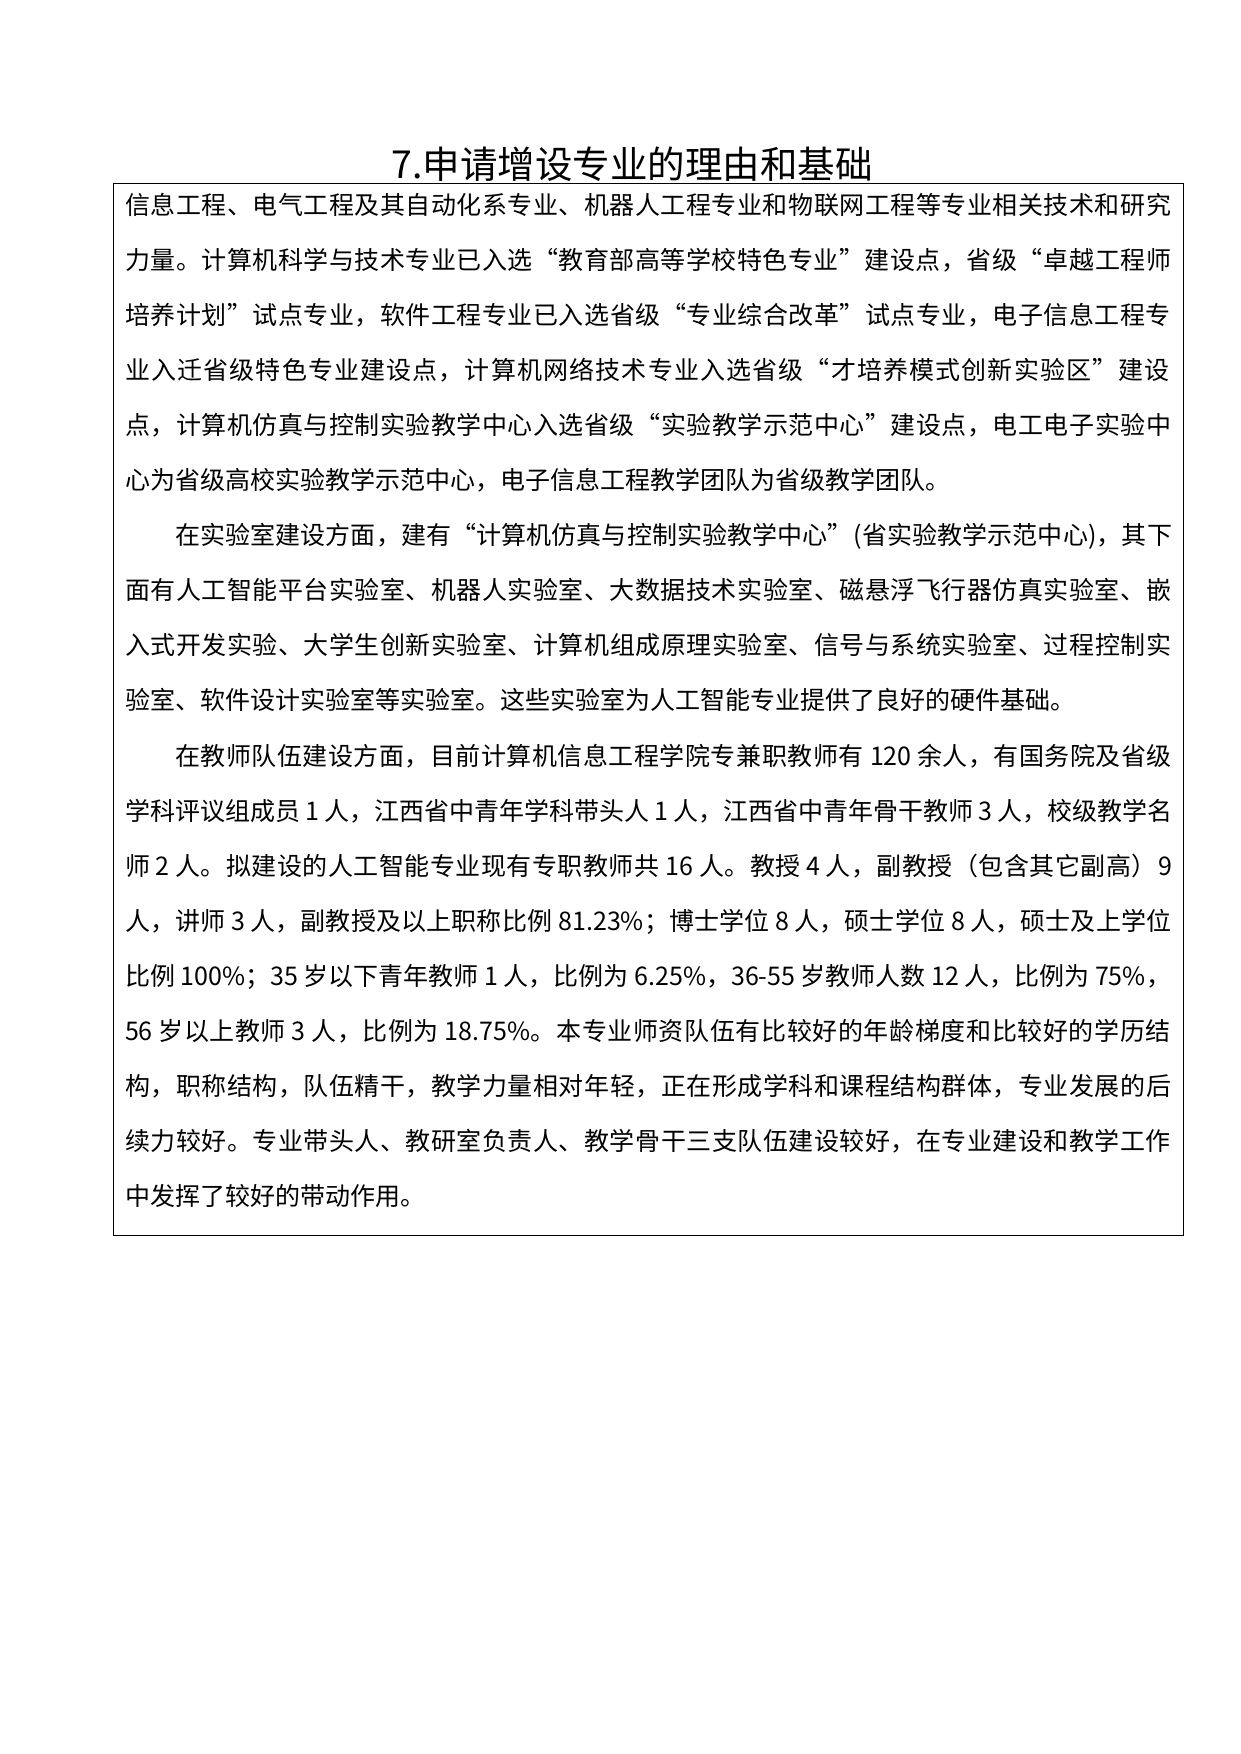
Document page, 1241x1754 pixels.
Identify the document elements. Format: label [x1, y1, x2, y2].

table_header [114, 184, 1183, 1235]
